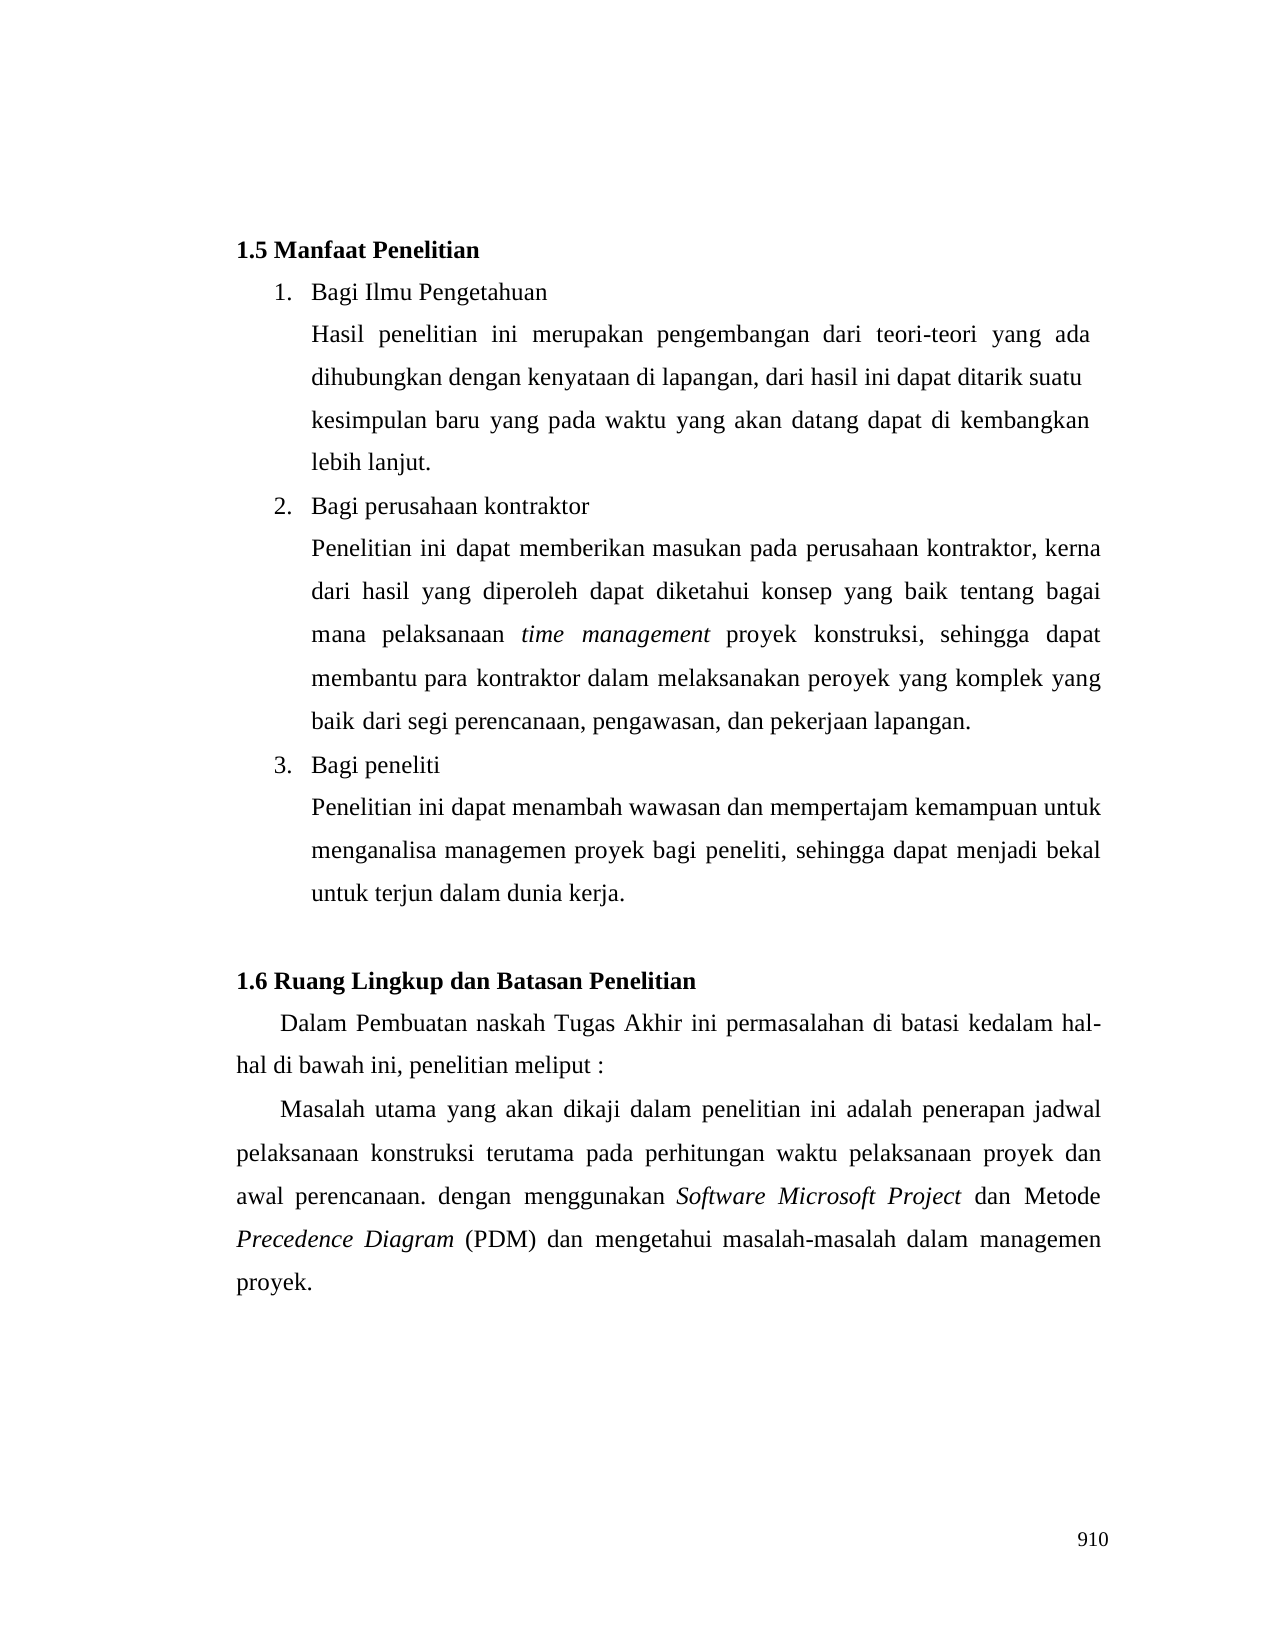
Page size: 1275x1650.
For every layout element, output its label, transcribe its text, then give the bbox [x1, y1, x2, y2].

text Penelitian ini dapat memberikan masukan pada perusahaan kontraktor, kerna dari hasil yang diperoleh dapat diketahui konsep yang baik tentang bagai mana pelaksanaan time management proyek konstruksi, sehingga dapat membantu para kontraktor dalam melaksanakan peroyek yang komplek yang baik dari segi perencanaan, pengawasan, dan pekerjaan lapangan. [311, 533, 1101, 734]
text 1.6 Ruang Lingkup dan Batasan Penelitian [236, 966, 1108, 995]
text 3. Bagi peneliti [274, 750, 1108, 779]
text Dalam Pembuatan naskah Tugas Akhir ini permasalahan di batasi kedalam hal-hal di bawah ini, penelitian meliput : [236, 1008, 1101, 1079]
text Hasil penelitian ini merupakan pengembangan dari teori-teori yang ada dihubungkan dengan kenyataan di lapangan, dari hasil ini dapat ditarik suatu kesimpulan baru yang pada waktu yang akan datang dapat di kembangkan lebih lanjut. [311, 319, 1093, 476]
text 2. Bagi perusahaan kontraktor [274, 491, 1108, 520]
text Masalah utama yang akan dikaji dalam penelitian ini adalah penerapan jadwal pelaksanaan konstruksi terutama pada perhitungan waktu pelaksanaan proyek dan awal perencanaan. dengan menggunakan Software Microsoft Project dan Metode Precedence Diagram (PDM) dan mengetahui masalah-masalah dalam managemen proyek. [236, 1094, 1101, 1296]
text Penelitian ini dapat menambah wawasan dan mempertajam kemampuan untuk menganalisa managemen proyek bagi peneliti, sehingga dapat menjadi bekal untuk terjun dalam dunia kerja. [311, 792, 1101, 907]
text 1. Bagi Ilmu Pengetahuan [274, 277, 1108, 306]
text 1.5 Manfaat Penelitian [236, 235, 1108, 264]
